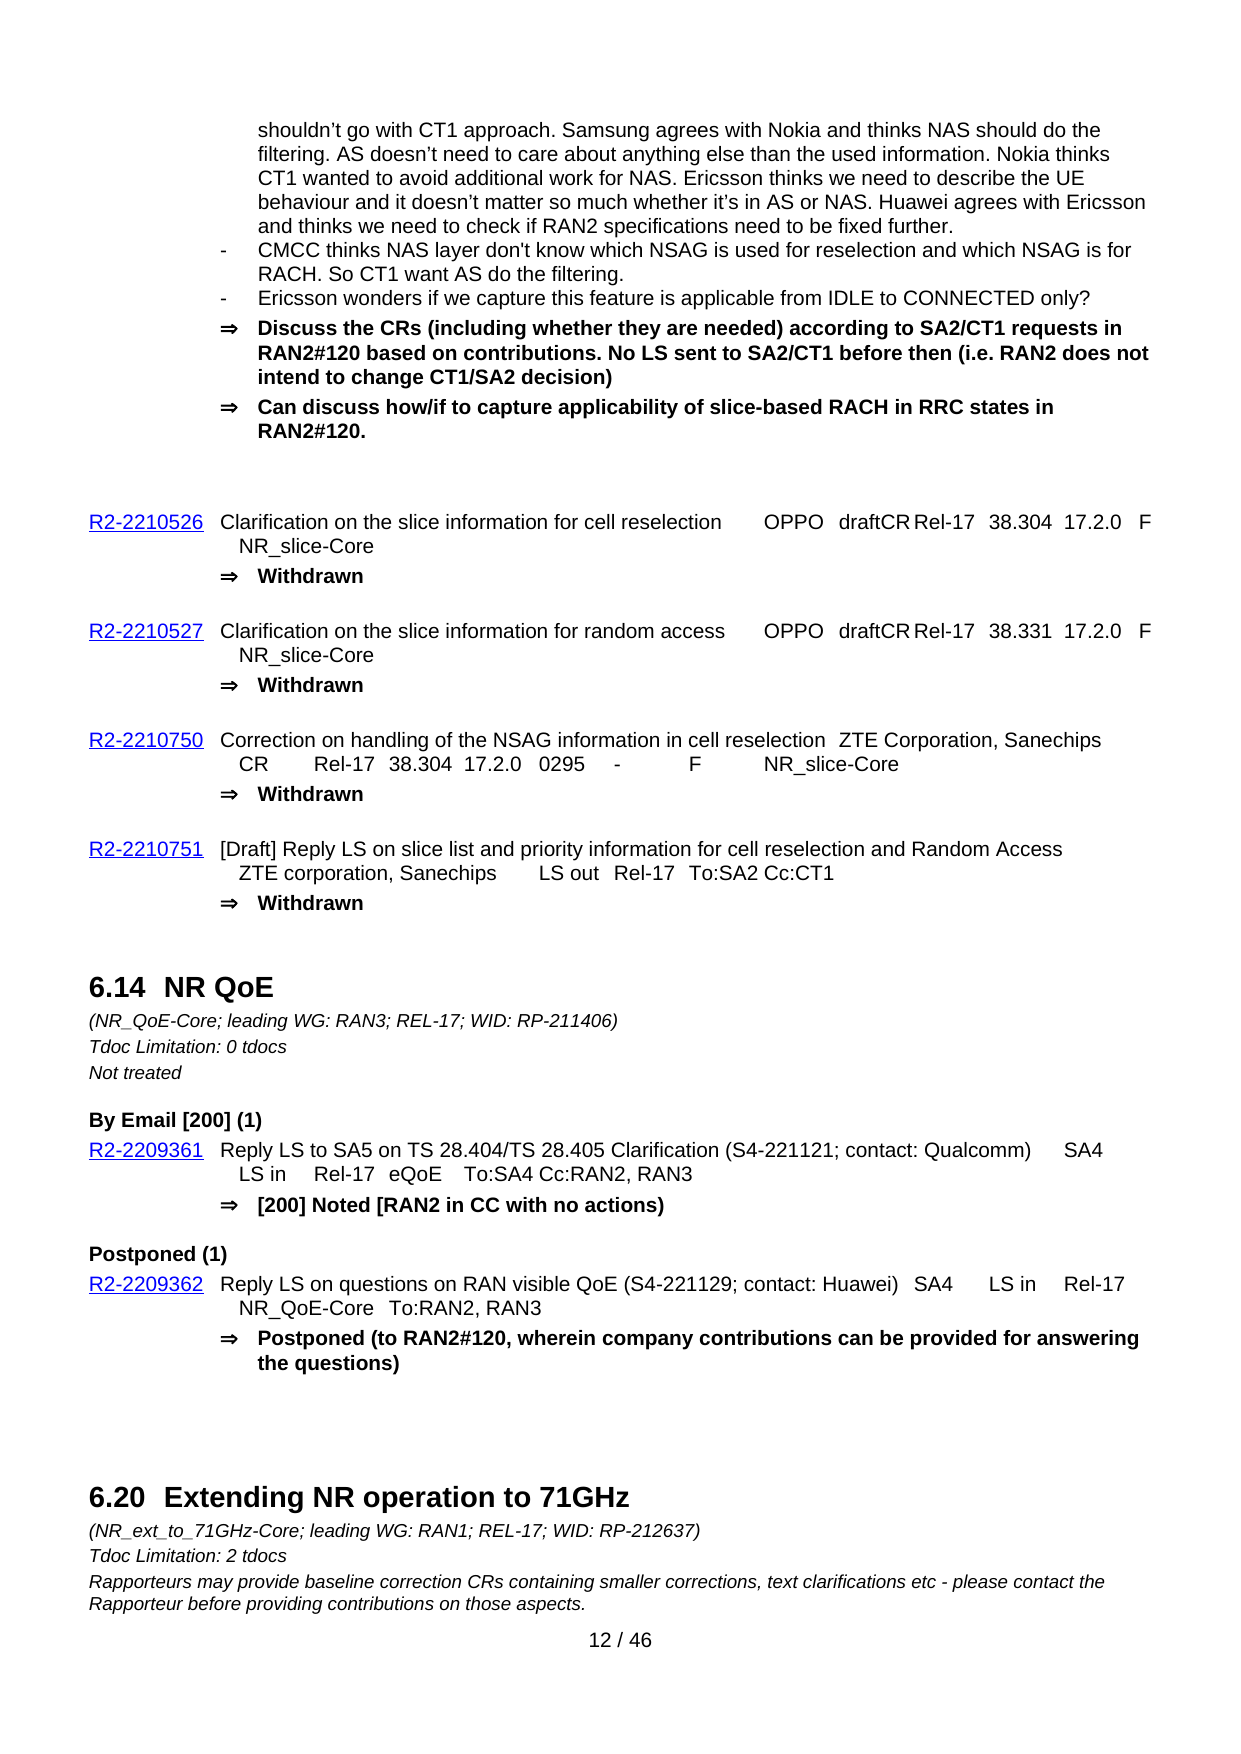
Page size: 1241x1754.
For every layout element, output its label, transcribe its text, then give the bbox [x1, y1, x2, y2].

text Withdrawn [220, 891, 1152, 915]
title R2-2210526 Clarification on the slice information for cell reselection OPPO draftCR Rel-17 38.304 17.2.0 F NR_slice-Core [89, 510, 1152, 558]
text Tdoc Limitation: 2 tdocs [89, 1545, 1152, 1567]
text Not treated [89, 1061, 1152, 1083]
text Withdrawn [220, 564, 1152, 588]
subtitle 6.20 Extending NR operation to 71GHz [89, 1479, 1152, 1513]
title R2-2210527 Clarification on the slice information for random access OPPO draftCR Rel-17 38.331 17.2.0 F NR_slice-Core [89, 619, 1152, 667]
title R2-2209361 Reply LS to SA5 on TS 28.404/TS 28.405 Clarification (S4-221121; contact: Qualcomm) SA4 LS in Rel-17 eQoE To:SA4 Cc:RAN2, RAN3 [89, 1138, 1152, 1186]
text Rapporteurs may provide baseline correction CRs containing smaller corrections, text clarifications etc - please contact the Rapporteur before providing contributions on those aspects. [89, 1571, 1152, 1614]
text Withdrawn [220, 782, 1152, 806]
text Discuss the CRs (including whether they are needed) according to SA2/CT1 requests in RAN2#120 based on contributions. No LS sent to SA2/CT1 before then (i.e. RAN2 does not intend to change CT1/SA2 decision) [220, 316, 1152, 388]
text Withdrawn [220, 673, 1152, 697]
text (NR_QoE-Core; leading WG: RAN3; REL-17; WID: RP-211406) [89, 1010, 1152, 1032]
subtitle 6.14 NR QoE [89, 970, 1152, 1004]
text - CMCC thinks NAS layer don't know which NSAG is used for reselection and which NSAG is for RACH. So CT1 want AS do the filtering. [220, 238, 1152, 286]
text [200] Noted [RAN2 in CC with no actions) [220, 1192, 1152, 1217]
text Tdoc Limitation: 0 tdocs [89, 1036, 1152, 1057]
text Postponed (to RAN2#120, wherein company contributions can be provided for answering the questions) [220, 1326, 1152, 1375]
title R2-2209362 Reply LS on questions on RAN visible QoE (S4-221129; contact: Huawei) SA4 LS in Rel-17 NR_QoE-Core To:RAN2, RAN3 [89, 1272, 1152, 1320]
text (NR_ext_to_71GHz-Core; leading WG: RAN1; REL-17; WID: RP-212637) [89, 1519, 1152, 1541]
text Postponed (1) [89, 1242, 1152, 1266]
title R2-2210751 [Draft] Reply LS on slice list and priority information for cell reselection and Random Access ZTE corporation, Sanechips LS out Rel-17 To:SA2 Cc:CT1 [89, 836, 1152, 884]
text - Ericsson wonders if we capture this feature is applicable from IDLE to CONNECTED only? [220, 286, 1152, 310]
text Can discuss how/if to capture applicability of slice-based RACH in RRC states in RAN2#120. [220, 395, 1152, 443]
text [220, 118, 1152, 238]
text By Email [200] (1) [89, 1108, 1152, 1132]
title R2-2210750 Correction on handling of the NSAG information in cell reselection ZTE Corporation, Sanechips CR Rel-17 38.304 17.2.0 0295 - F NR_slice-Core [89, 727, 1152, 775]
